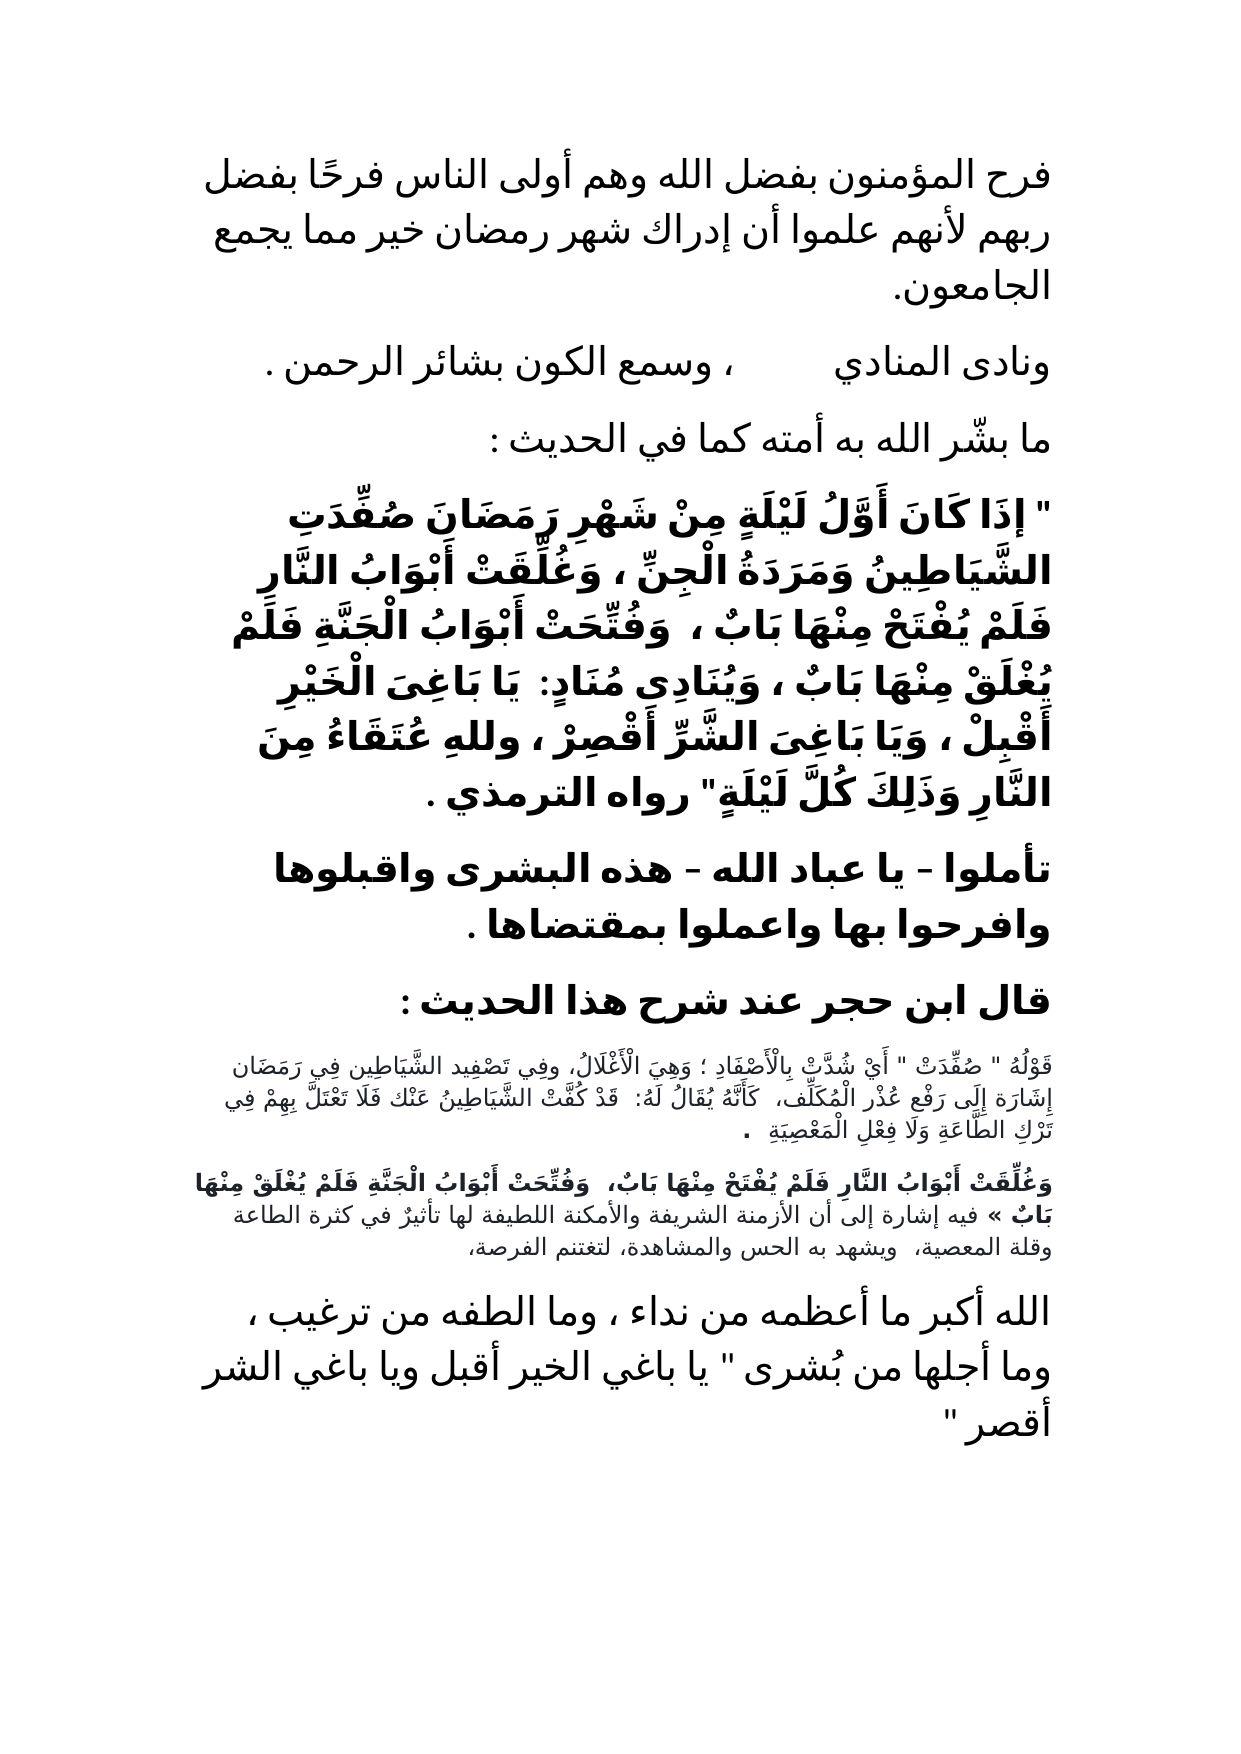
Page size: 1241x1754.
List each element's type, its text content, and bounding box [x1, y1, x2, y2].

text ونادى المنادي ، وسمع الكون بشائر الرحمن . [187, 337, 1053, 386]
text قَوْلُهُ " صُفِّدَتْ " أَيْ شُدَّتْ بِالْأَصْفَادِ ؛ وَهِيَ الْأَغْلَالُ، وفِي تَصْفِيد الشَّيَاطِين فِي رَمَضَان إِشَارَة إِلَى رَفْع عُذْر الْمُكَلِّف، كَأَنَّهُ يُقَالُ لَهُ: قَدْ كُفَّتْ الشَّيَاطِينُ عَنْك فَلَا تَعْتَلَّ بِهِمْ فِي تَرْكِ الطَّاعَةِ وَلَا فِعْلِ الْمَعْصِيَةِ . [187, 1052, 844, 1144]
text ما بشّر الله به أمته كما في الحديث : [187, 414, 1053, 462]
text الله أكبر ما أعظمه من نداء ، وما الطفه من ترغيب ، وما أجلها من بُشرى " يا باغي الخير أقبل ويا باغي الشر أقصر " [187, 1286, 1053, 1446]
text قال ابن حجر عند شرح هذا الحديث : [187, 976, 1053, 1024]
text تأملوا – يا عباد الله – هذه البشرى واقبلوها وافرحوا بها واعملوا بمقتضاها . [187, 844, 1053, 948]
text وَغُلِّقَتْ أَبْوَابُ النَّارِ فَلَمْ يُفْتَحْ مِنْهَا بَابٌ، وَفُتِّحَتْ أَبْوَابُ الْجَنَّةِ فَلَمْ يُغْلَقْ مِنْهَا بَابٌ » فيه إشارة إلى أن الأزمنة الشريفة والأمكنة اللطيفة لها تأثيرٌ في كثرة الطاعة وقلة المعصية، ويشهد به الحس والمشاهدة، لتغتنم الفرصة، [187, 1169, 1053, 1261]
text فرح المؤمنون بفضل الله وهم أولى الناس فرحًا بفضل ربهم لأنهم علموا أن إدراك شهر رمضان خير مما يجمع الجامعون. [187, 150, 1053, 309]
text " إذَا كَانَ أَوَّلُ لَيْلَةٍ مِنْ شَهْرِ رَمَضَانَ صُفِّدَتِ الشَّيَاطِينُ وَمَرَدَةُ الْجِنِّ ، وَغُلِّقَتْ أَبْوَابُ النَّارِ فَلَمْ يُفْتَحْ مِنْهَا بَابٌ ، وَفُتِّحَتْ أَبْوَابُ الْجَنَّةِ فَلَمْ يُغْلَقْ مِنْهَا بَابٌ ، وَيُنَادِى مُنَادٍ: يَا بَاغِىَ الْخَيْرِ أَقْبِلْ ، وَيَا بَاغِىَ الشَّرِّ أَقْصِرْ ، وللهِ عُتَقَاءُ مِنَ النَّارِ وَذَلِكَ كُلَّ لَيْلَةٍ" رواه الترمذي . [187, 490, 1053, 816]
